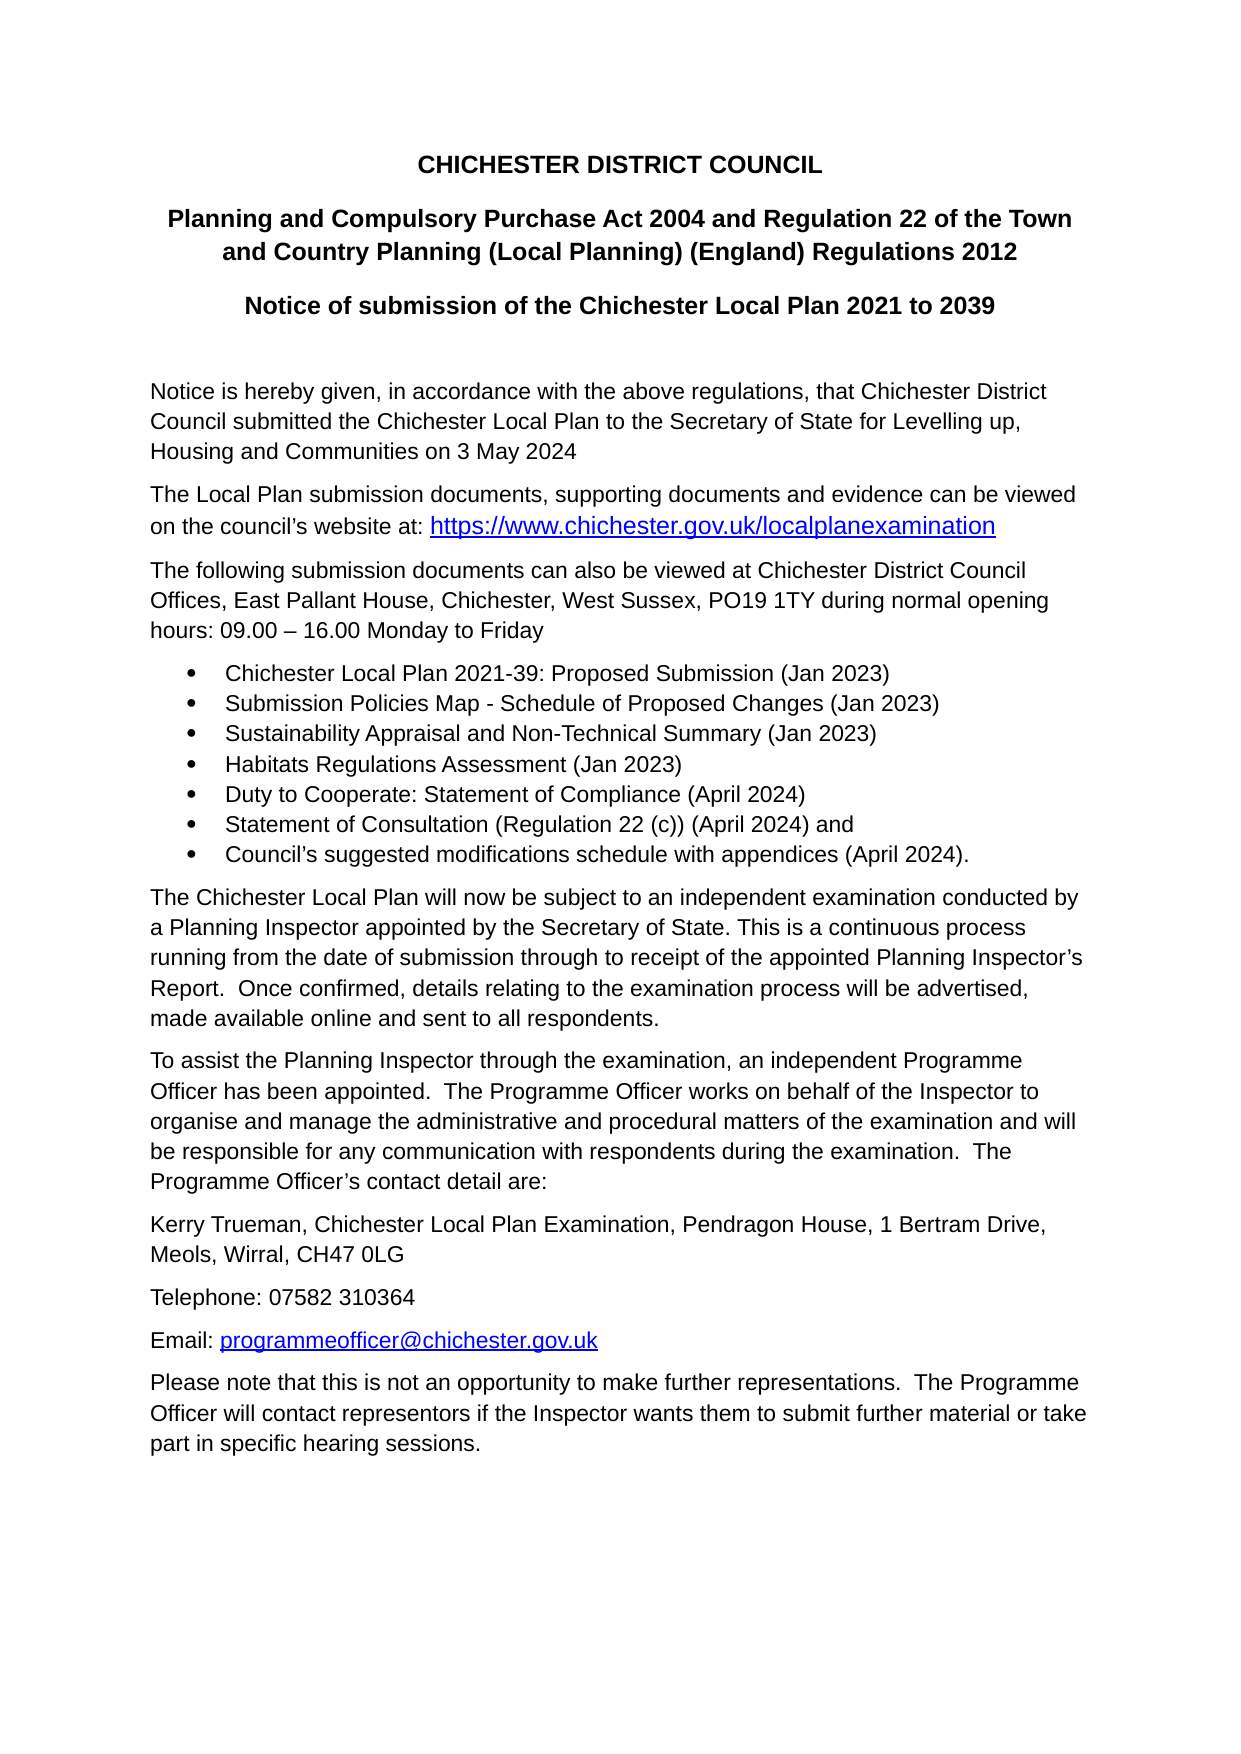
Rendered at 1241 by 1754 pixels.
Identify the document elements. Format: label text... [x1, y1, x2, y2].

list Submission Policies Map - Schedule of Proposed Changes (Jan 2023) [187, 690, 1090, 717]
text The Chichester Local Plan will now be subject to an independent examination conducted by a Planning Inspector appointed by the Secretary of State. This is a continuous process running from the date of submission through to receipt of the appointed Planning Inspector’s Report. Once confirmed, details relating to the examination process will be advertised, made available online and sent to all respondents. [150, 884, 1090, 1031]
text Please note that this is not an opportunity to make further representations. The Programme Officer will contact representors if the Inspector wants them to submit further material or take part in specific hearing sessions. [150, 1369, 1090, 1456]
text CHICHESTER DISTRICT COUNCIL [150, 150, 1090, 179]
text To assist the Planning Inspector through the examination, an independent Programme Officer has been appointed. The Programme Officer works on behalf of the Inspector to organise and manage the administrative and procedural matters of the examination and will be responsible for any communication with respondents during the examination. The Programme Officer’s contact detail are: [150, 1047, 1090, 1195]
list Sustainability Appraisal and Non-Technical Summary (Jan 2023) [187, 720, 1090, 747]
text Telephone: 07582 310364 [150, 1284, 1090, 1310]
text The Local Plan submission documents, supporting documents and evidence can be viewed on the council’s website at: https://www.chichester.gov.uk/localplanexamination [150, 481, 1090, 540]
list Duty to Cooperate: Statement of Compliance (April 2024) [187, 781, 1090, 807]
text Email: programmeofficer@chichester.gov.uk [150, 1327, 1090, 1353]
text Planning and Compulsory Purchase Act 2004 and Regulation 22 of the Town and Country Planning (Local Planning) (England) Regulations 2012 [150, 204, 1090, 266]
text Notice is hereby given, in accordance with the above regulations, that Chichester District Council submitted the Chichester Local Plan to the Secretary of State for Levelling up, Housing and Communities on 3 May 2024 [150, 378, 1090, 464]
text Kerry Trueman, Chichester Local Plan Examination, Pendragon House, 1 Bertram Drive, Meols, Wirral, CH47 0LG [150, 1211, 1090, 1268]
list Chichester Local Plan 2021-39: Proposed Submission (Jan 2023) [187, 660, 1090, 686]
text The following submission documents can also be viewed at Chichester District Council Offices, East Pallant House, Chichester, West Sussex, PO19 1TY during normal opening hours: 09.00 – 16.00 Monday to Friday [150, 557, 1090, 644]
list Statement of Consultation (Regulation 22 (c)) (April 2024) and [187, 811, 1090, 837]
list Habitats Regulations Assessment (Jan 2023) [187, 751, 1090, 777]
list Council’s suggested modifications schedule with appendices (April 2024). [187, 841, 1090, 868]
text Notice of submission of the Chichester Local Plan 2021 to 2039 [150, 291, 1090, 319]
